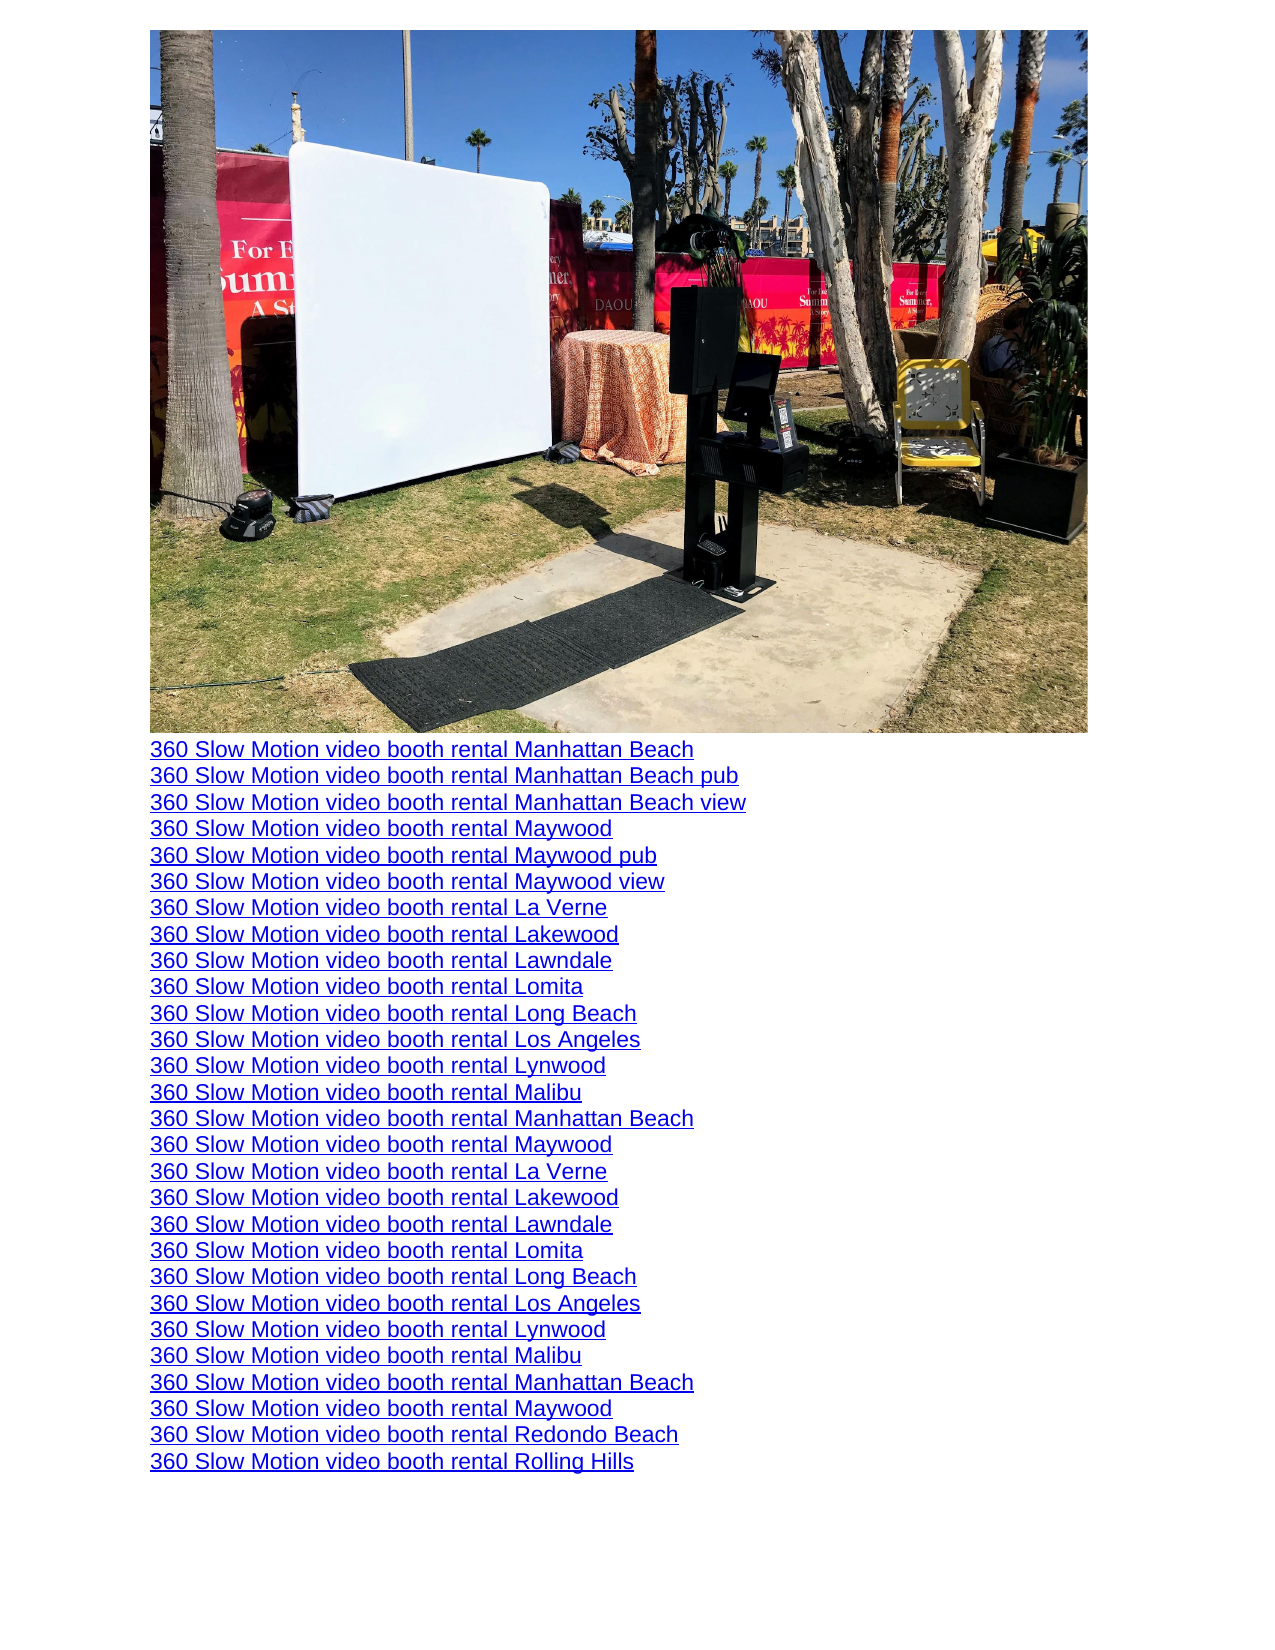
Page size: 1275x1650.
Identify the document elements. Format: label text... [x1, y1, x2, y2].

text 360 Slow Motion video booth rental Lynwood [150, 1316, 1125, 1342]
text 360 Slow Motion video booth rental Lawndale [150, 1211, 1125, 1237]
text 360 Slow Motion video booth rental Los Angeles [150, 1289, 1125, 1316]
text 360 Slow Motion video booth rental Lomita [150, 1237, 1125, 1263]
text 360 Slow Motion video booth rental Manhattan Beach [150, 736, 1125, 762]
text 360 Slow Motion video booth rental Lawndale [150, 947, 1125, 973]
text 360 Slow Motion video booth rental Lynwood [150, 1052, 1125, 1079]
text 360 Slow Motion video booth rental La Verne [150, 894, 1125, 921]
text 360 Slow Motion video booth rental Manhattan Beach [150, 1105, 1125, 1131]
text 360 Slow Motion video booth rental Maywood pub [150, 842, 1125, 868]
text 360 Slow Motion video booth rental La Verne [150, 1158, 1125, 1184]
text 360 Slow Motion video booth rental Manhattan Beach [150, 1369, 1125, 1395]
text 360 Slow Motion video booth rental Long Beach [150, 1263, 1125, 1289]
text 360 Slow Motion video booth rental Malibu [150, 1079, 1125, 1105]
text 360 Slow Motion video booth rental Long Beach [150, 1000, 1125, 1026]
text 360 Slow Motion video booth rental Lakewood [150, 921, 1125, 947]
text 360 Slow Motion video booth rental Lakewood [150, 1184, 1125, 1211]
text 360 Slow Motion video booth rental Redondo Beach [150, 1421, 1125, 1448]
text 360 Slow Motion video booth rental Lomita [150, 973, 1125, 1000]
text 360 Slow Motion video booth rental Los Angeles [150, 1026, 1125, 1052]
text 360 Slow Motion video booth rental Malibu [150, 1342, 1125, 1369]
text 360 Slow Motion video booth rental Manhattan Beach pub [150, 762, 1125, 789]
text 360 Slow Motion video booth rental Rolling Hills [150, 1448, 1125, 1474]
text 360 Slow Motion video booth rental Manhattan Beach view [150, 789, 1125, 815]
text 360 Slow Motion video booth rental Maywood view [150, 868, 1125, 894]
text 360 Slow Motion video booth rental Maywood [150, 1131, 1125, 1158]
text 360 Slow Motion video booth rental Maywood [150, 815, 1125, 842]
text 360 Slow Motion video booth rental Maywood [150, 1395, 1125, 1421]
picture [150, 30, 1088, 733]
